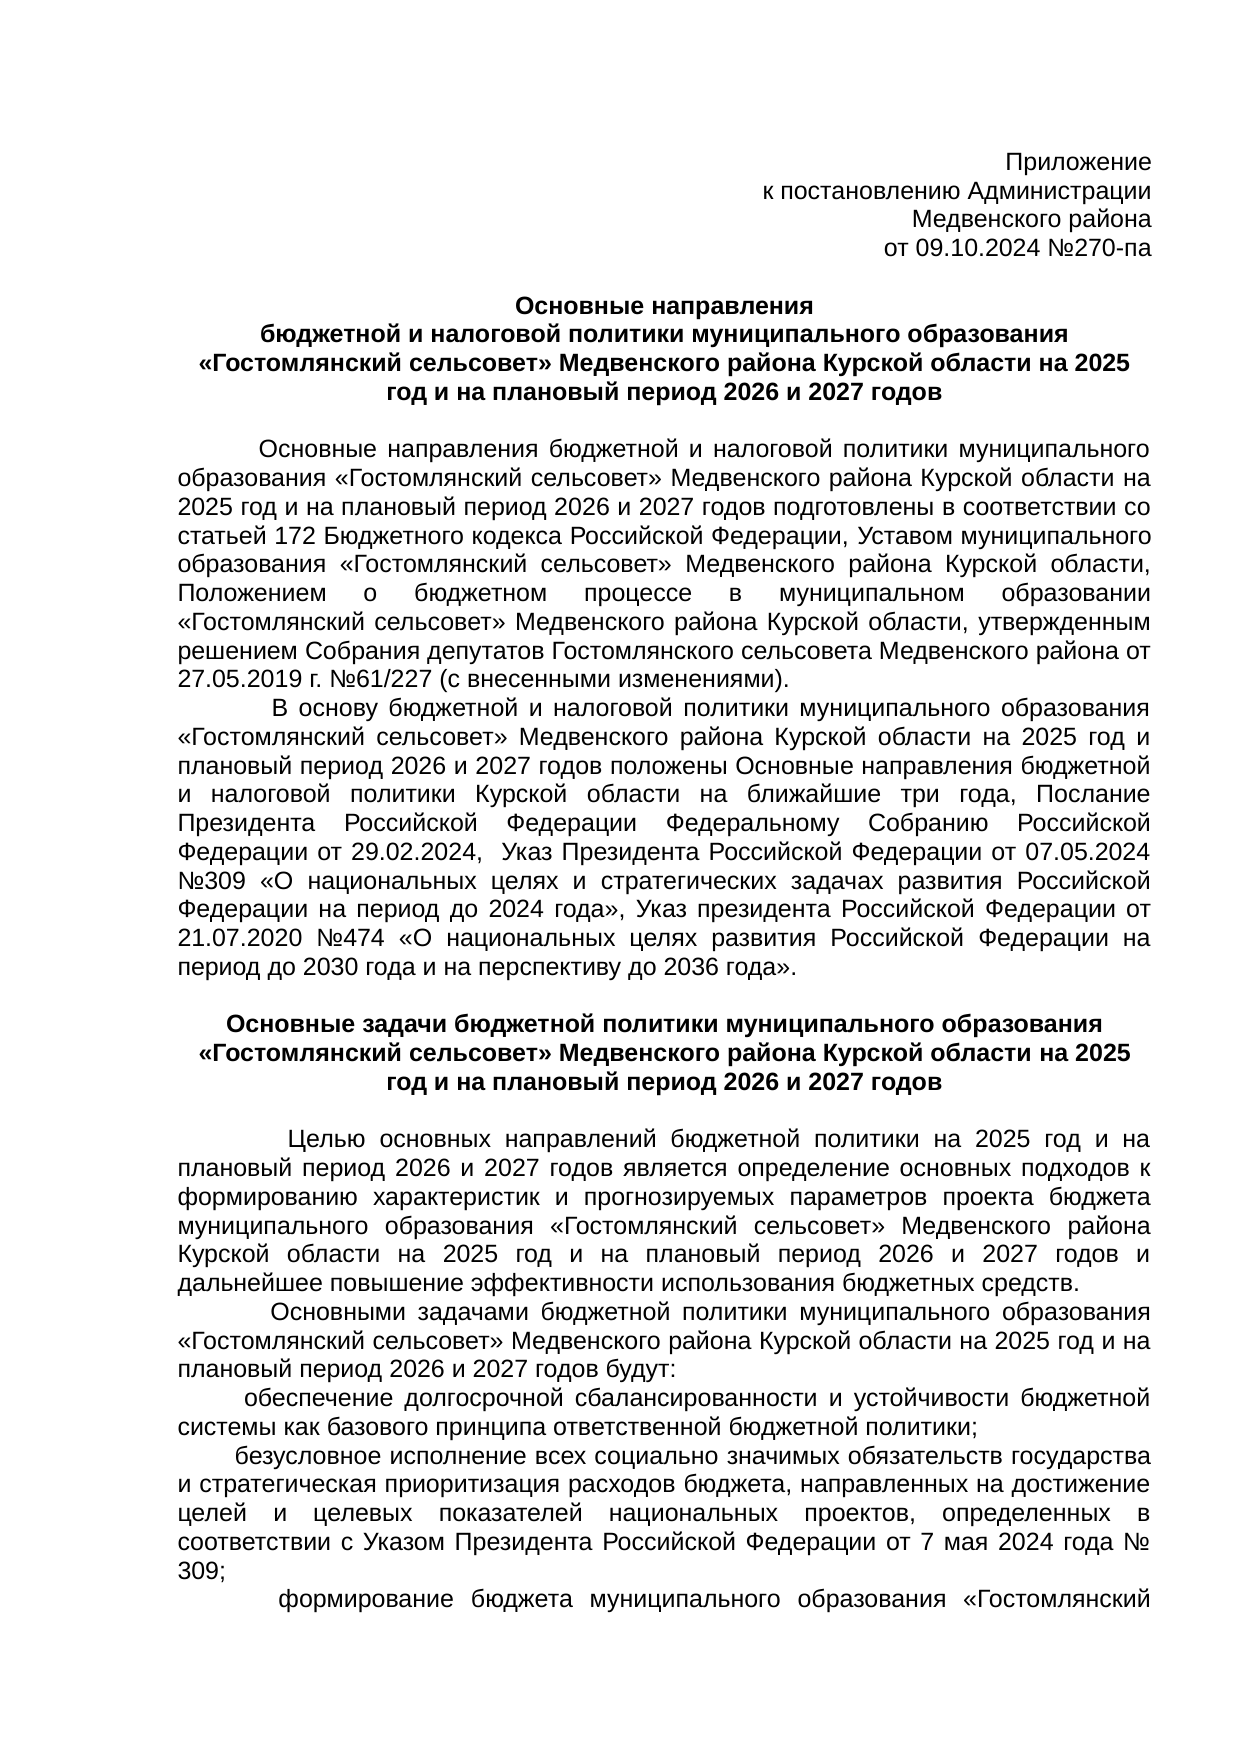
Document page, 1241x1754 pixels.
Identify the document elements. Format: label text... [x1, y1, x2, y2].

text Основные задачи бюджетной политики муниципального образования «Гостомлянский сельсовет» Медвенского района Курской области на 2025 год и на плановый период 2026 и 2027 годов [177, 1009, 1152, 1096]
text бюджетной и налоговой политики муниципального образования [177, 319, 1152, 348]
text Основные направления [177, 291, 1152, 319]
text Приложение [177, 147, 1152, 176]
text к постановлению Администрации [177, 176, 1152, 204]
text от 09.10.2024 №270-па [177, 233, 1152, 262]
text обеспечение долгосрочной сбалансированности и устойчивости бюджетной системы как базового принципа ответственной бюджетной политики; [177, 1383, 1152, 1441]
text безусловное исполнение всех социально значимых обязательств государства и стратегическая приоритизация расходов бюджета, направленных на достижение целей и целевых показателей национальных проектов, определенных в соответствии с Указом Президента Российской Федерации от 7 мая 2024 года № 309; [177, 1441, 1152, 1584]
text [177, 1584, 1152, 1613]
text Медвенского района [177, 204, 1152, 233]
text Целью основных направлений бюджетной политики на 2025 год и на плановый период 2026 и 2027 годов является определение основных подходов к формированию характеристик и прогнозируемых параметров проекта бюджета муниципального образования «Гостомлянский сельсовет» Медвенского района Курской области на 2025 год и на плановый период 2026 и 2027 годов и дальнейшее повышение эффективности использования бюджетных средств. [177, 1124, 1152, 1297]
text «Гостомлянский сельсовет» Медвенского района Курской области на 2025 год и на плановый период 2026 и 2027 годов [177, 348, 1152, 406]
text Основными задачами бюджетной политики муниципального образования «Гостомлянский сельсовет» Медвенского района Курской области на 2025 год и на плановый период 2026 и 2027 годов будут: [177, 1297, 1152, 1383]
text Основные направления бюджетной и налоговой политики муниципального образования «Гостомлянский сельсовет» Медвенского района Курской области на 2025 год и на плановый период 2026 и 2027 годов подготовлены в соответствии со статьей 172 Бюджетного кодекса Российской Федерации, Уставом муниципального образования «Гостомлянский сельсовет» Медвенского района Курской области, Положением о бюджетном процессе в муниципальном образовании «Гостомлянский сельсовет» Медвенского района Курской области, утвержденным решением Собрания депутатов Гостомлянского сельсовета Медвенского района от 27.05.2019 г. №61/227 (с внесенными изменениями). [177, 434, 1152, 693]
text В основу бюджетной и налоговой политики муниципального образования «Гостомлянский сельсовет» Медвенского района Курской области на 2025 год и плановый период 2026 и 2027 годов положены Основные направления бюджетной и налоговой политики Курской области на ближайшие три года, Послание Президента Российской Федерации Федеральному Собранию Российской Федерации от 29.02.2024, Указ Президента Российской Федерации от 07.05.2024 №309 «О национальных целях и стратегических задачах развития Российской Федерации на период до 2024 года», Указ президента Российской Федерации от 21.07.2020 №474 «О национальных целях развития Российской Федерации на период до 2030 года и на перспективу до 2036 года». [177, 693, 1152, 981]
